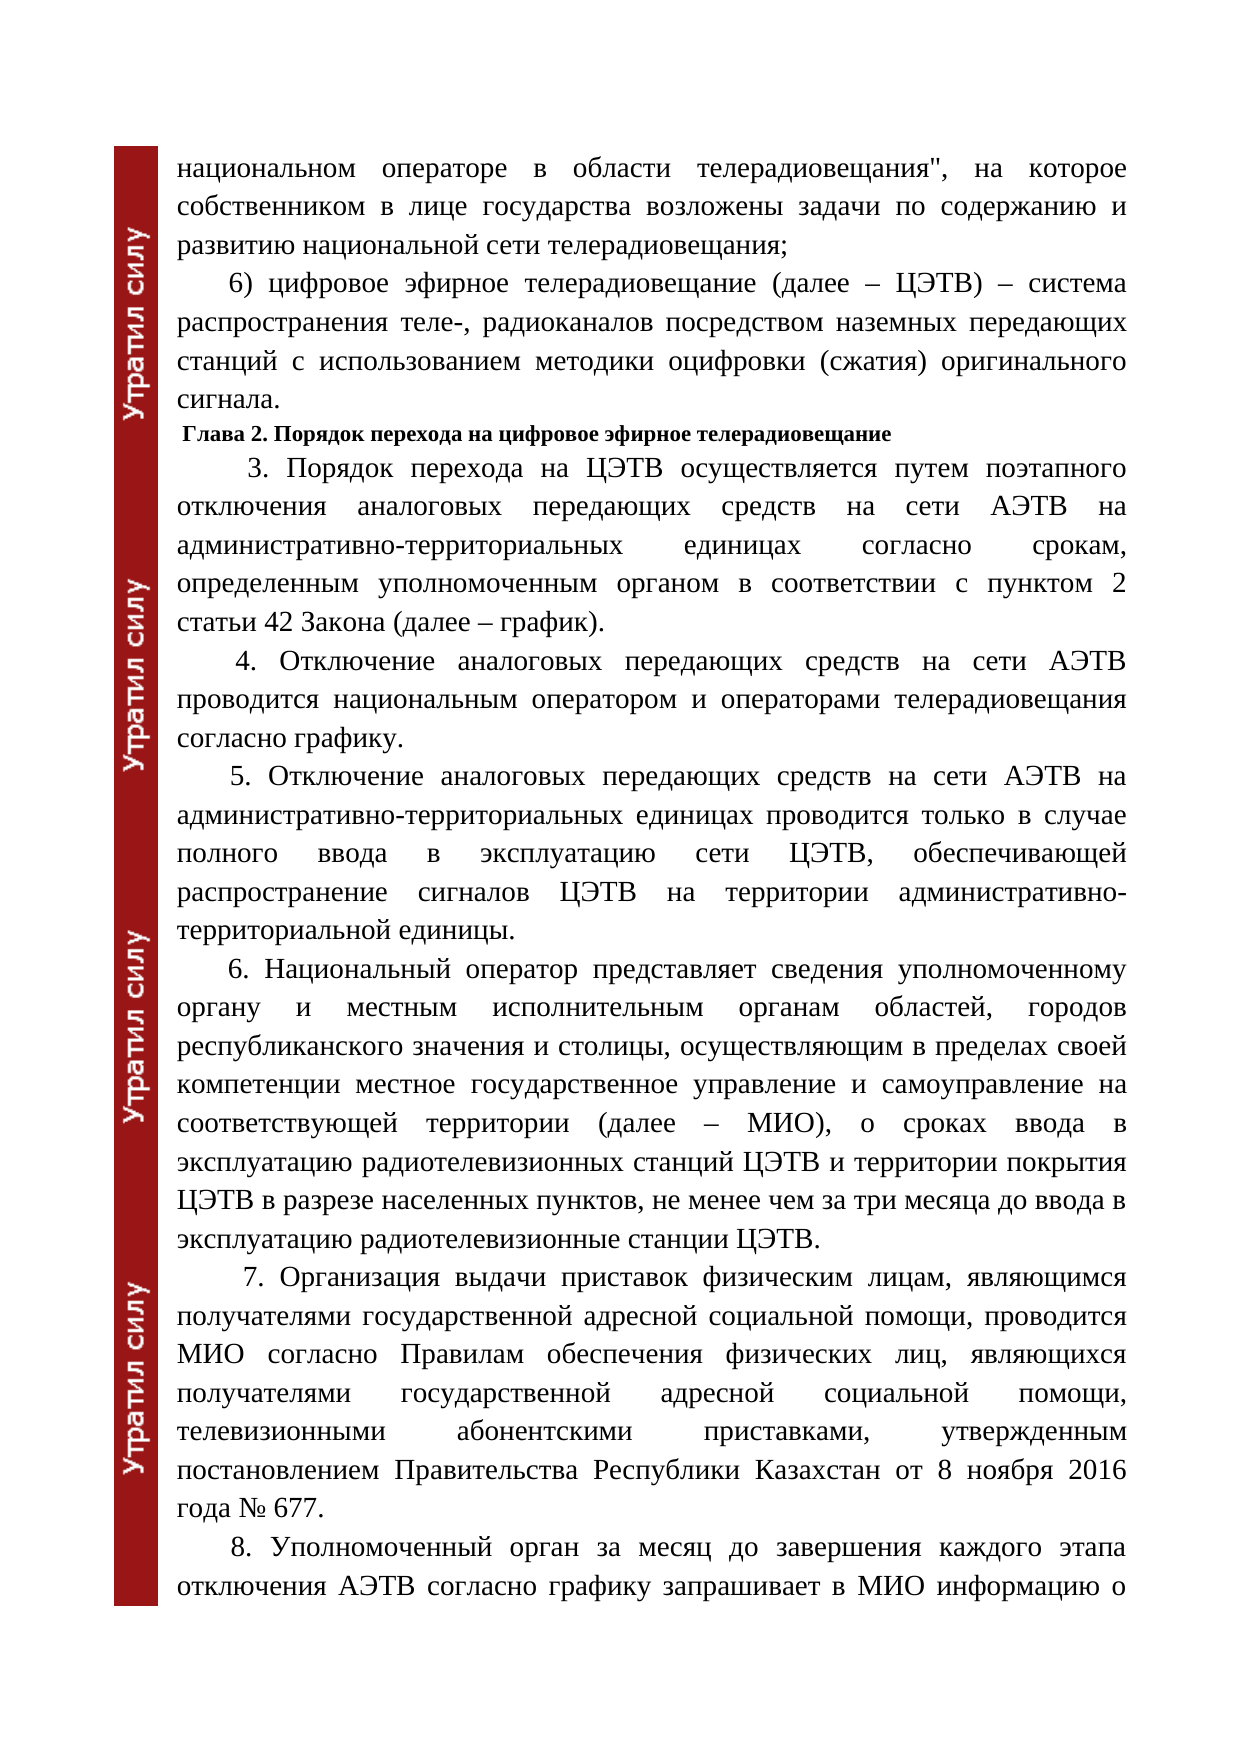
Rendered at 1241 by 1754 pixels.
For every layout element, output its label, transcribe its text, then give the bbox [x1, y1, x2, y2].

picture [114, 1524, 158, 1529]
picture [114, 146, 158, 150]
picture [114, 753, 158, 758]
picture [114, 446, 158, 450]
picture [114, 946, 158, 951]
picture [114, 1601, 158, 1606]
picture [114, 1254, 158, 1259]
text 5. Отключение аналоговых передающих средств на сети АЭТВ на административно-территориальных единицах проводится только в случае полного ввода в эксплуатацию сети ЦЭТВ, обеспечивающей распространение сигналов ЦЭТВ на территории административно-территориальной единицы. [112, 758, 1128, 946]
text 7. Организация выдачи приставок физическим лицам, являющимся получателями государственной адресной социальной помощи, проводится МИО согласно Правилам обеспечения физических лиц, являющихся получателями государственной адресной социальной помощи, телевизионными абонентскими приставками, утвержденным постановлением Правительства Республики Казахстан от 8 ноября 2016 года № 677. [112, 1259, 1128, 1524]
picture [114, 638, 158, 643]
picture [114, 261, 158, 266]
text 6. Национальный оператор представляет сведения уполномоченному органу и местным исполнительным органам областей, городов республиканского значения и столицы, осуществляющим в пределах своей компетенции местное государственное управление и самоуправление на соответствующей территории (далее – МИО), о сроках ввода в эксплуатацию радиотелевизионных станций ЦЭТВ и территории покрытия ЦЭТВ в разрезе населенных пунктов, не менее чем за три месяца до ввода в эксплуатацию радиотелевизионные станции ЦЭТВ. [112, 951, 1128, 1254]
text 6) цифровое эфирное телерадиовещание (далее – ЦЭТВ) – система распространения теле-, радиоканалов посредством наземных передающих станций с использованием методики оцифровки (сжатия) оригинального сигнала. [112, 266, 1128, 415]
text 4. Отключение аналоговых передающих средств на сети АЭТВ проводится национальным оператором и операторами телерадиовещания согласно графику. [112, 643, 1128, 753]
picture [114, 415, 158, 420]
text 3. Порядок перехода на ЦЭТВ осуществляется путем поэтапного отключения аналоговых передающих средств на сети АЭТВ на административно-территориальных единицах согласно срокам, определенным уполномоченным органом в соответствии с пунктом 2 статьи 42 Закона (далее – график). [112, 450, 1128, 638]
text Глава 2. Порядок перехода на цифровое эфирное телерадиовещание [112, 420, 1128, 446]
